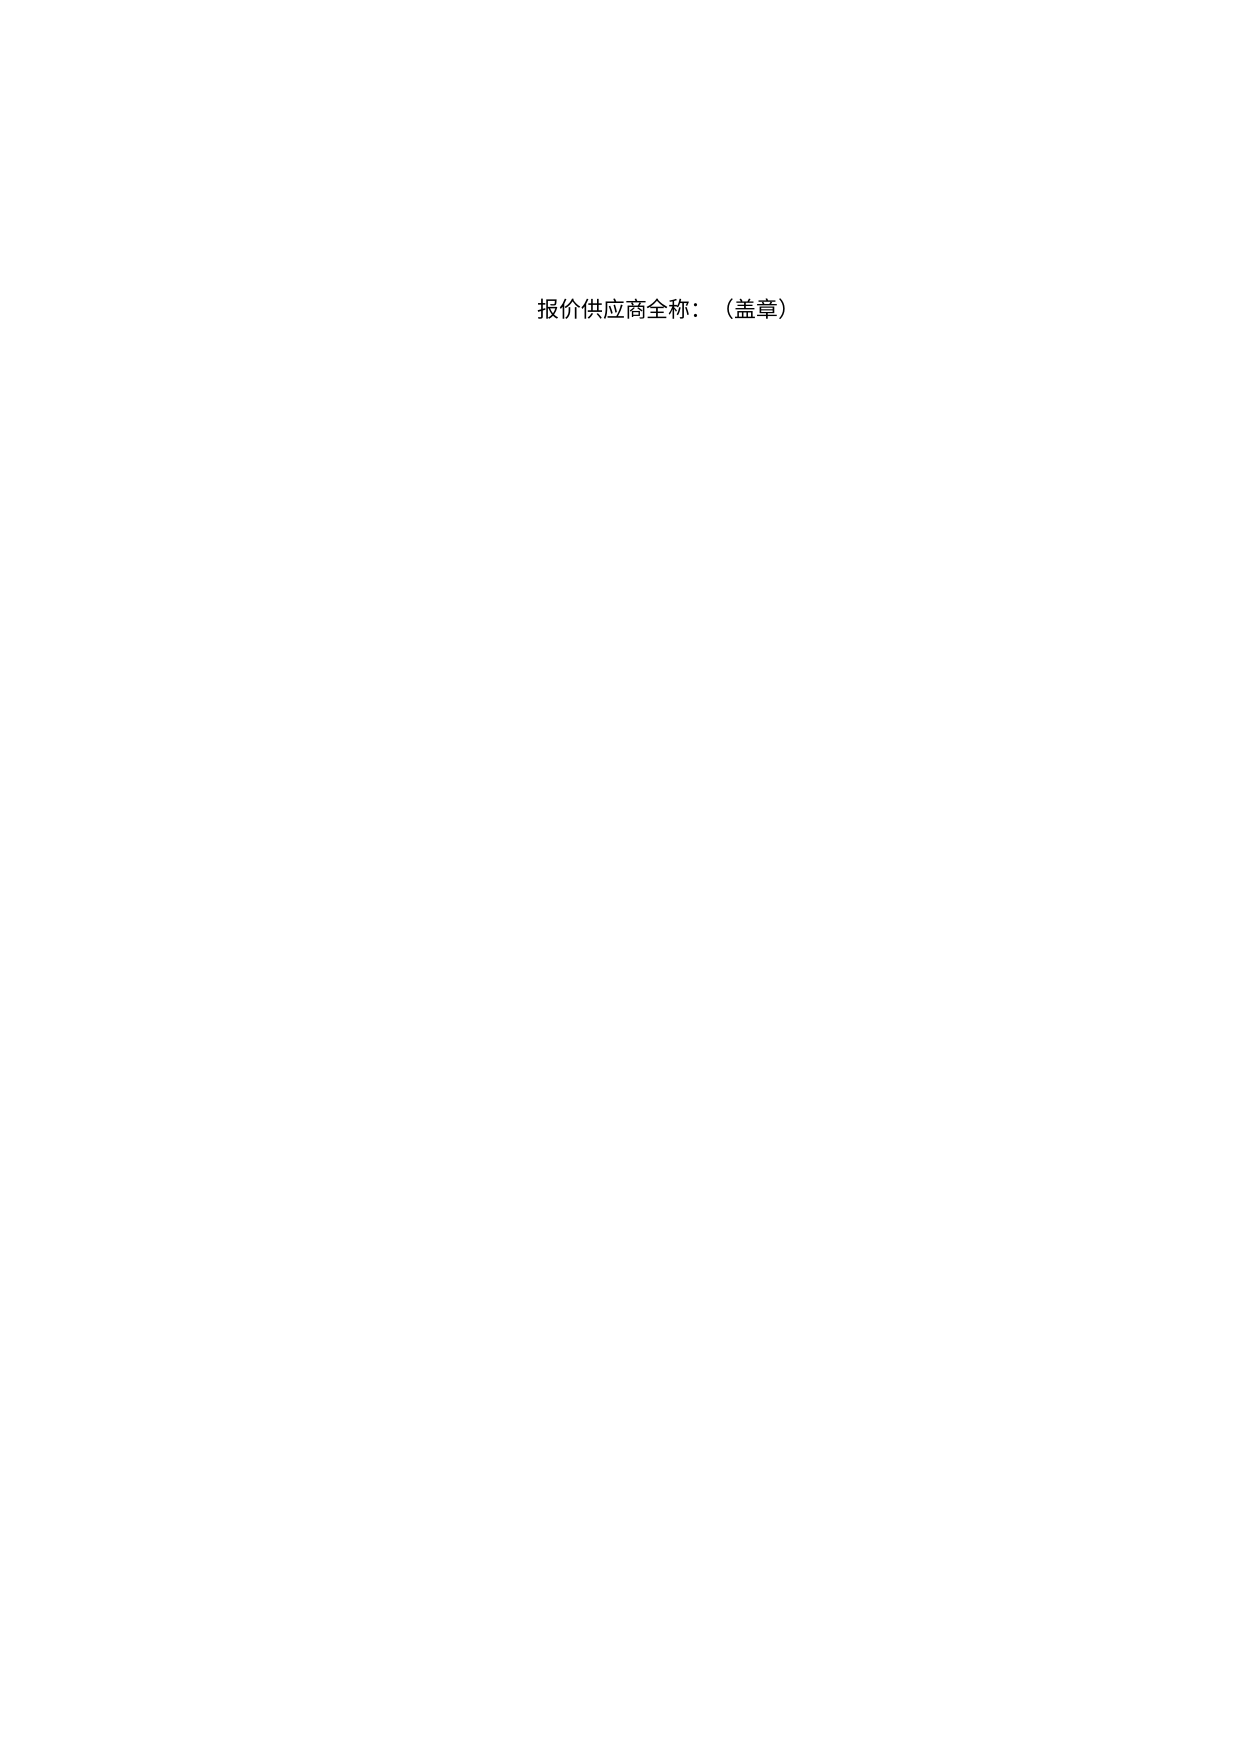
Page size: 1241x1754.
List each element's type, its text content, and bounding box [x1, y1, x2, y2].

text 报价供应商全称：（盖章） [165, 292, 1075, 324]
